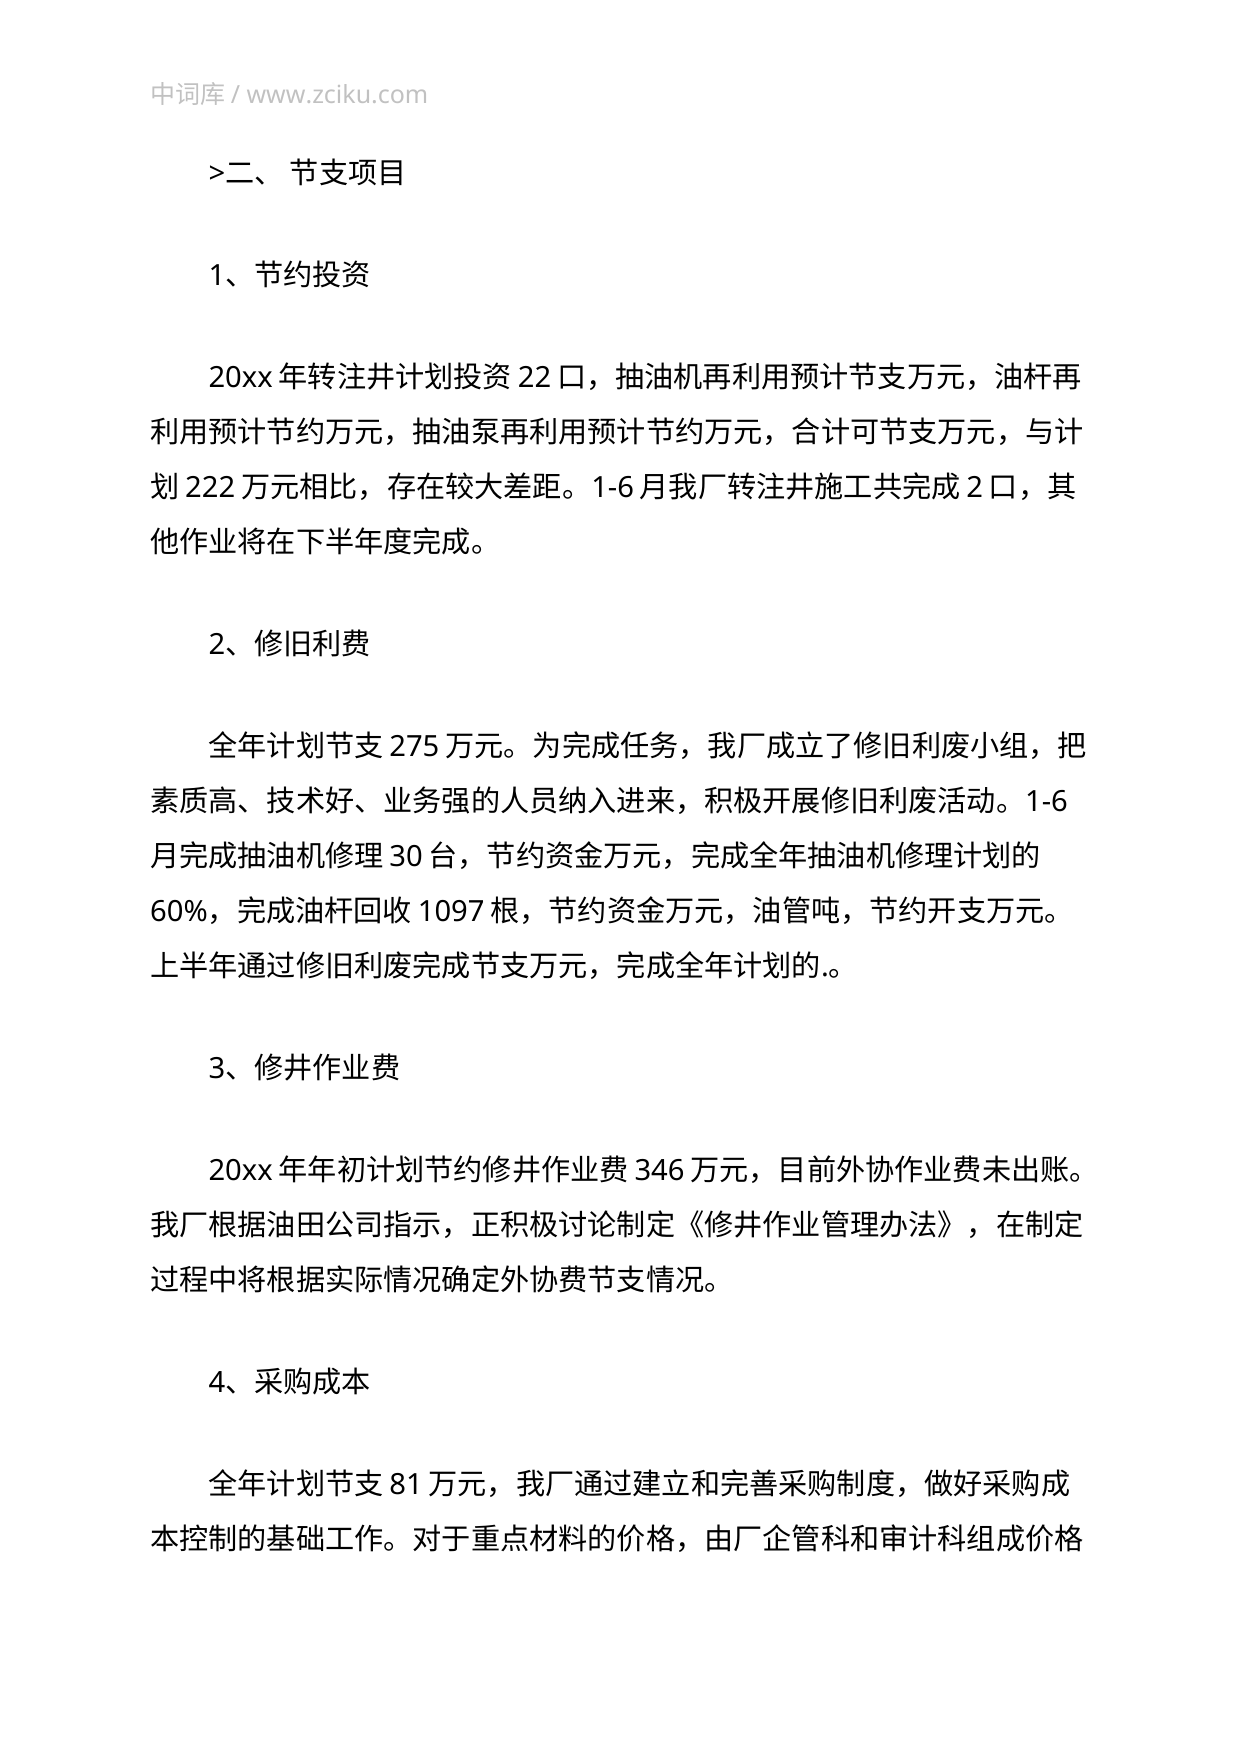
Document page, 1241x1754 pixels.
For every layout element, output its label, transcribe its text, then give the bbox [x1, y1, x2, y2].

text 20xx年年初计划节约修井作业费346万元，目前外协作业费未出账。我厂根据油田公司指示，正积极讨论制定《修井作业管理办法》，在制定过程中将根据实际情况确定外协费节支情况。 [150, 1147, 1090, 1299]
text 2、修旧利费 [150, 621, 1090, 663]
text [150, 1460, 1090, 1557]
text 20xx年转注井计划投资22口，抽油机再利用预计节支万元，油杆再利用预计节约万元，抽油泵再利用预计节约万元，合计可节支万元，与计划222万元相比，存在较大差距。1-6月我厂转注井施工共完成2口，其他作业将在下半年度完成。 [150, 354, 1090, 561]
text >二、 节支项目 [150, 150, 1090, 192]
text 全年计划节支275万元。为完成任务，我厂成立了修旧利废小组，把素质高、技术好、业务强的人员纳入进来，积极开展修旧利废活动。1-6月完成抽油机修理30台，节约资金万元，完成全年抽油机修理计划的60%，完成油杆回收1097根，节约资金万元，油管吨，节约开支万元。上半年通过修旧利废完成节支万元，完成全年计划的.。 [150, 723, 1090, 985]
text 3、修井作业费 [150, 1044, 1090, 1087]
text 1、节约投资 [150, 252, 1090, 294]
text 4、采购成本 [150, 1358, 1090, 1401]
